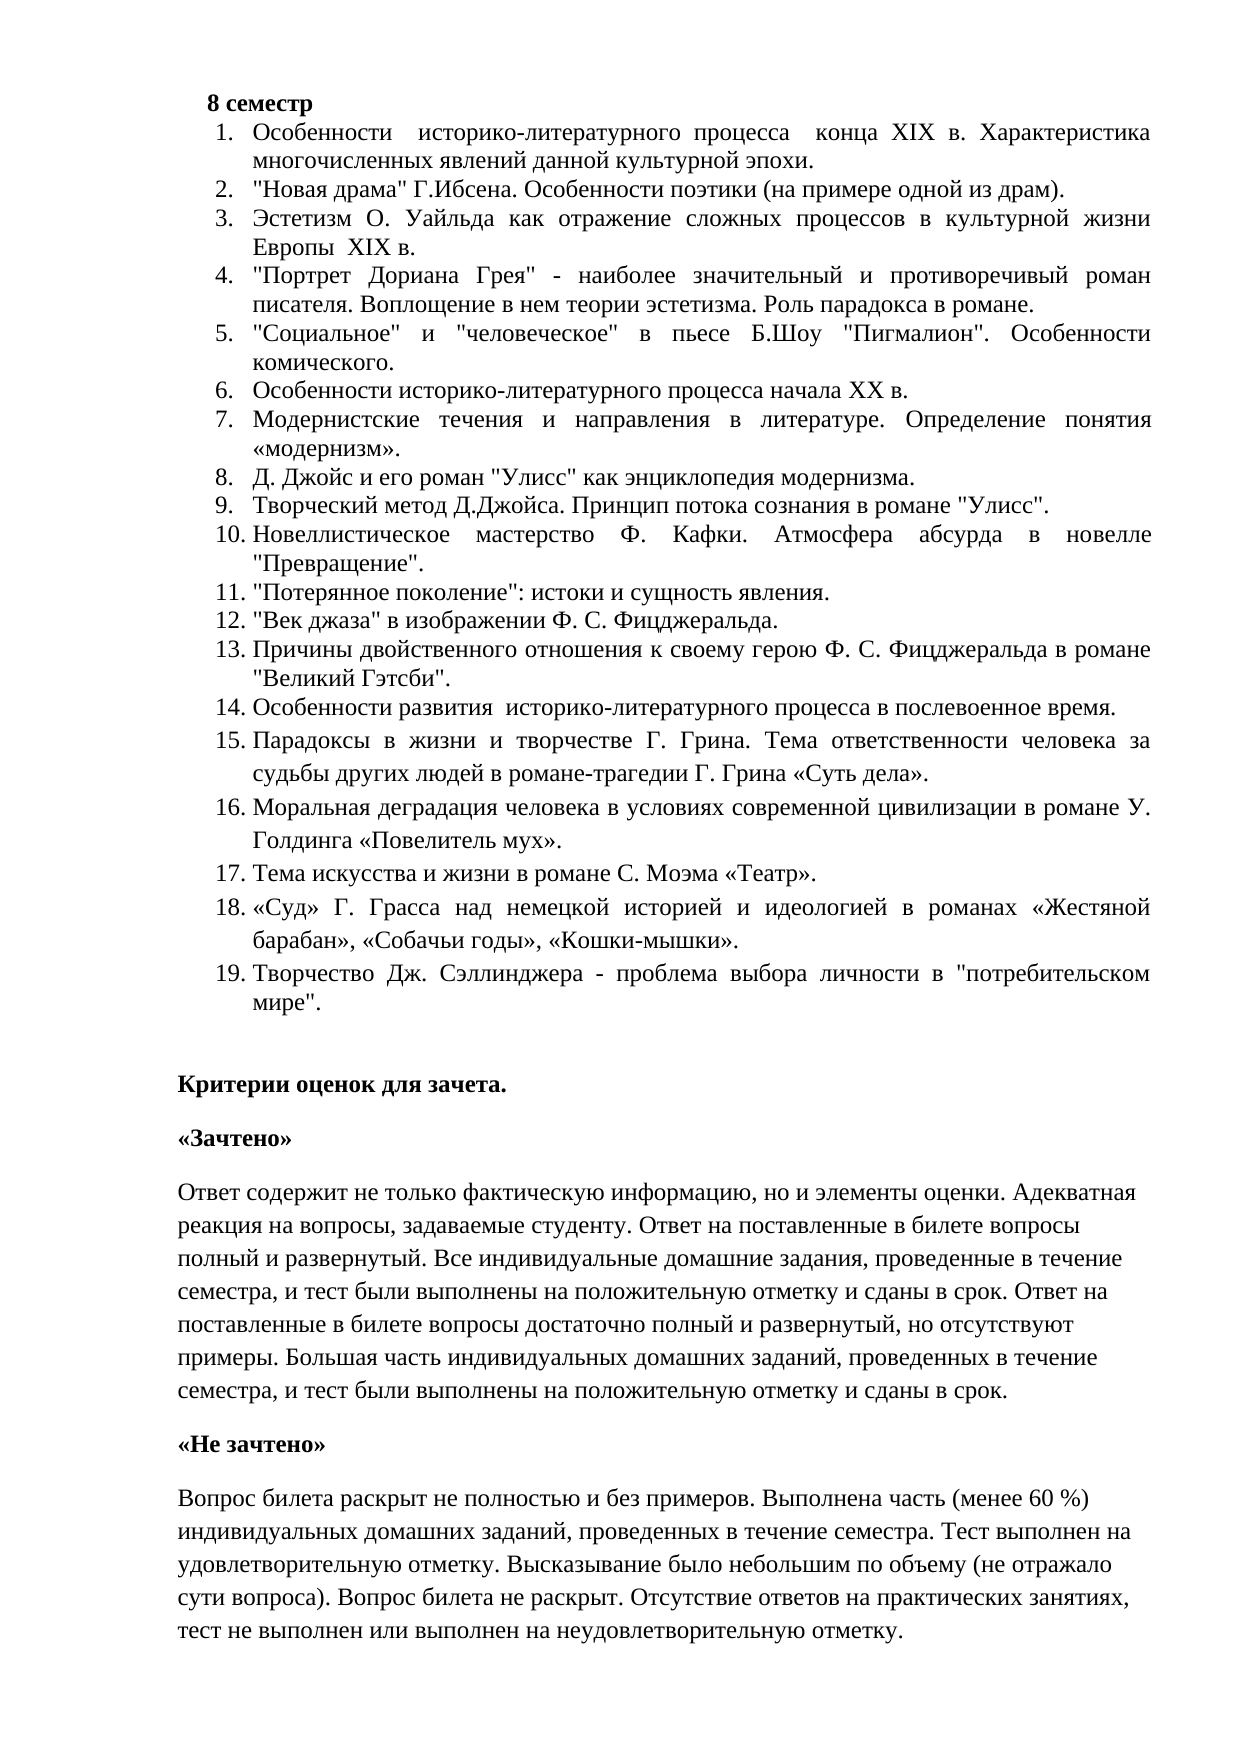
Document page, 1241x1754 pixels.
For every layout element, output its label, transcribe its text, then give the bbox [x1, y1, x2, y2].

list «Суд» Г. Грасса над немецкой историей и идеологией в романах «Жестяной барабан», «Собачьи годы», «Кошки-мышки». [215, 892, 1152, 954]
list Д. Джойс и его роман "Улисс" как энциклопедия модернизма. [215, 462, 1152, 490]
list Особенности развития историко-литературного процесса в послевоенное время. [215, 692, 1152, 720]
list Особенности историко-литературного процесса начала XX в. [215, 375, 1152, 404]
list Тема искусства и жизни в романе С. Моэма «Театр». [215, 858, 1152, 887]
text Вопрос билета раскрыт не полностью и без примеров. Выполнена часть (менее 60 %) индивидуальных домашних заданий, проведенных в течение семестра. Тест выполнен на удовлетворительную отметку. Высказывание было небольшим по объему (не отражало сути вопроса). Вопрос билета не раскрыт. Отсутствие ответов на практических занятиях, тест не выполнен или выполнен на неудовлетворительную отметку. [177, 1483, 1152, 1644]
text 8 семестр [207, 88, 1152, 117]
list Модернистские течения и направления в литературе. Определение понятия «модернизм». [215, 404, 1152, 462]
text «Зачтено» [177, 1123, 1152, 1152]
list Причины двойственного отношения к своему герою Ф. С. Фицджеральда в романе "Великий Гэтсби". [215, 634, 1152, 692]
list "Потерянное поколение": истоки и сущность явления. [215, 577, 1152, 605]
list Новеллистическое мастерство Ф. Кафки. Атмосфера абсурда в новелле "Превращение". [215, 519, 1152, 577]
list Творчество Дж. Сэллинджера - проблема выбора личности в "потребительском мире". [215, 958, 1152, 1016]
list "Новая драма" Г.Ибсена. Особенности поэтики (на примере одной из драм). [215, 174, 1152, 203]
list "Век джаза" в изображении Ф. С. Фицджеральда. [215, 605, 1152, 634]
text «Не зачтено» [177, 1429, 1152, 1458]
text Ответ содержит не только фактическую информацию, но и элементы оценки. Адекватная реакция на вопросы, задаваемые студенту. Ответ на поставленные в билете вопросы полный и развернутый. Все индивидуальные домашние задания, проведенные в течение семестра, и тест были выполнены на положительную отметку и сданы в срок. Ответ на поставленные в билете вопросы достаточно полный и развернутый, но отсутствуют примеры. Большая часть индивидуальных домашних заданий, проведенных в течение семестра, и тест были выполнены на положительную отметку и сданы в срок. [177, 1177, 1152, 1404]
list Творческий метод Д.Джойса. Принцип потока сознания в романе "Улисс". [215, 490, 1152, 519]
list "Социальное" и "человеческое" в пьесе Б.Шоу "Пигмалион". Особенности комического. [215, 318, 1152, 375]
list Особенности историко-литературного процесса конца XIX в. Характеристика многочисленных явлений данной культурной эпохи. [215, 117, 1152, 174]
list "Портрет Дориана Грея" - наиболее значительный и противоречивый роман писателя. Воплощение в нем теории эстетизма. Роль парадокса в романе. [215, 260, 1152, 318]
list Парадоксы в жизни и творчестве Г. Грина. Тема ответственности человека за судьбы других людей в романе-трагедии Г. Грина «Суть дела». [215, 725, 1152, 787]
text Критерии оценок для зачета. [177, 1069, 1152, 1098]
list Эстетизм О. Уайльда как отражение сложных процессов в культурной жизни Европы XIX в. [215, 203, 1152, 260]
list Моральная деградация человека в условиях современной цивилизации в романе У. Голдинга «Повелитель мух». [215, 792, 1152, 854]
